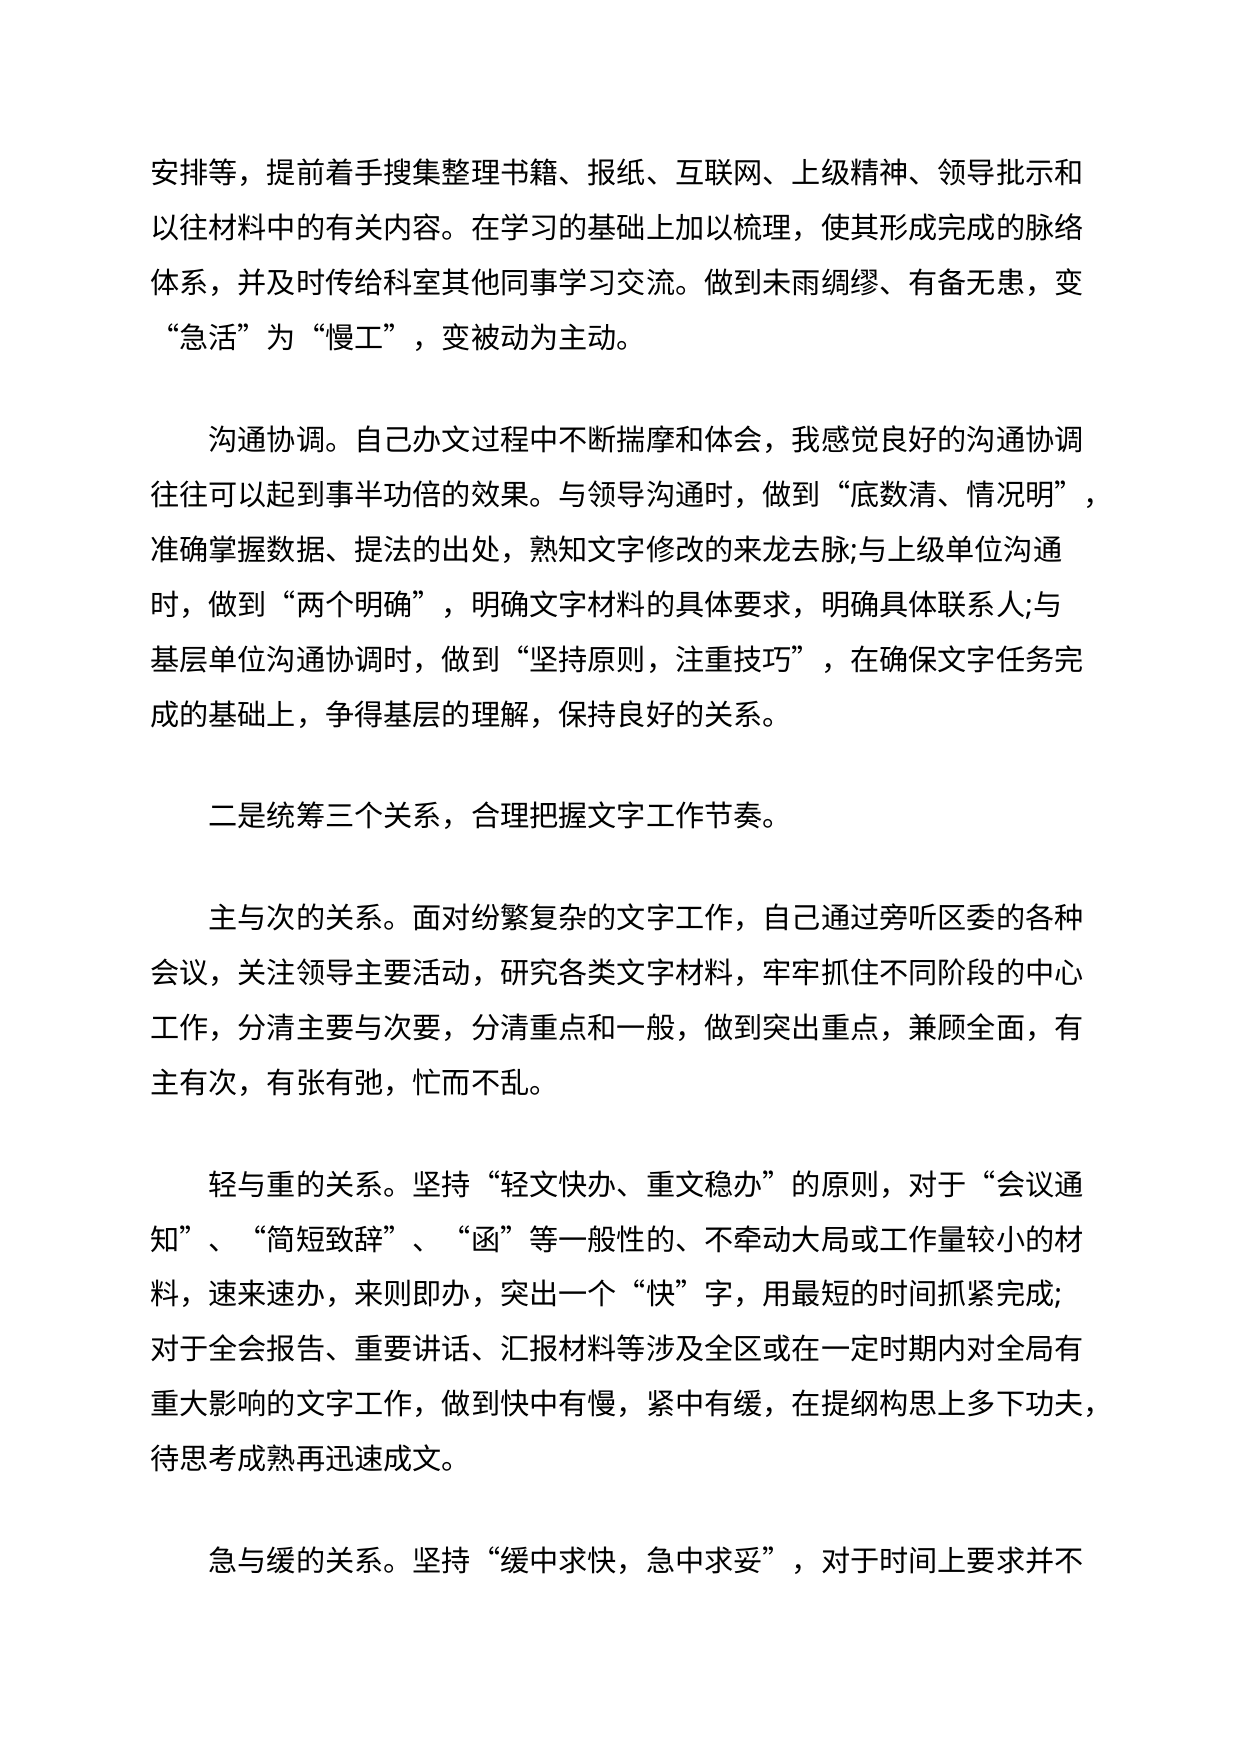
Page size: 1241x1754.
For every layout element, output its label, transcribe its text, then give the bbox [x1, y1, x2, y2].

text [150, 150, 1090, 357]
text 沟通协调。自己办文过程中不断揣摩和体会，我感觉良好的沟通协调往往可以起到事半功倍的效果。与领导沟通时，做到“底数清、情况明”，准确掌握数据、提法的出处，熟知文字修改的来龙去脉;与上级单位沟通时，做到“两个明确”，明确文字材料的具体要求，明确具体联系人;与基层单位沟通协调时，做到“坚持原则，注重技巧”，在确保文字任务完成的基础上，争得基层的理解，保持良好的关系。 [150, 416, 1090, 733]
text 二是统筹三个关系，合理把握文字工作节奏。 [150, 793, 1090, 835]
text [150, 1537, 1090, 1580]
text 轻与重的关系。坚持“轻文快办、重文稳办”的原则，对于“会议通知”、“简短致辞”、“函”等一般性的、不牵动大局或工作量较小的材料，速来速办，来则即办，突出一个“快”字，用最短的时间抓紧完成;对于全会报告、重要讲话、汇报材料等涉及全区或在一定时期内对全局有重大影响的文字工作，做到快中有慢，紧中有缓，在提纲构思上多下功夫，待思考成熟再迅速成文。 [150, 1161, 1090, 1478]
text 主与次的关系。面对纷繁复杂的文字工作，自己通过旁听区委的各种会议，关注领导主要活动，研究各类文字材料，牢牢抓住不同阶段的中心工作，分清主要与次要，分清重点和一般，做到突出重点，兼顾全面，有主有次，有张有弛，忙而不乱。 [150, 895, 1090, 1102]
